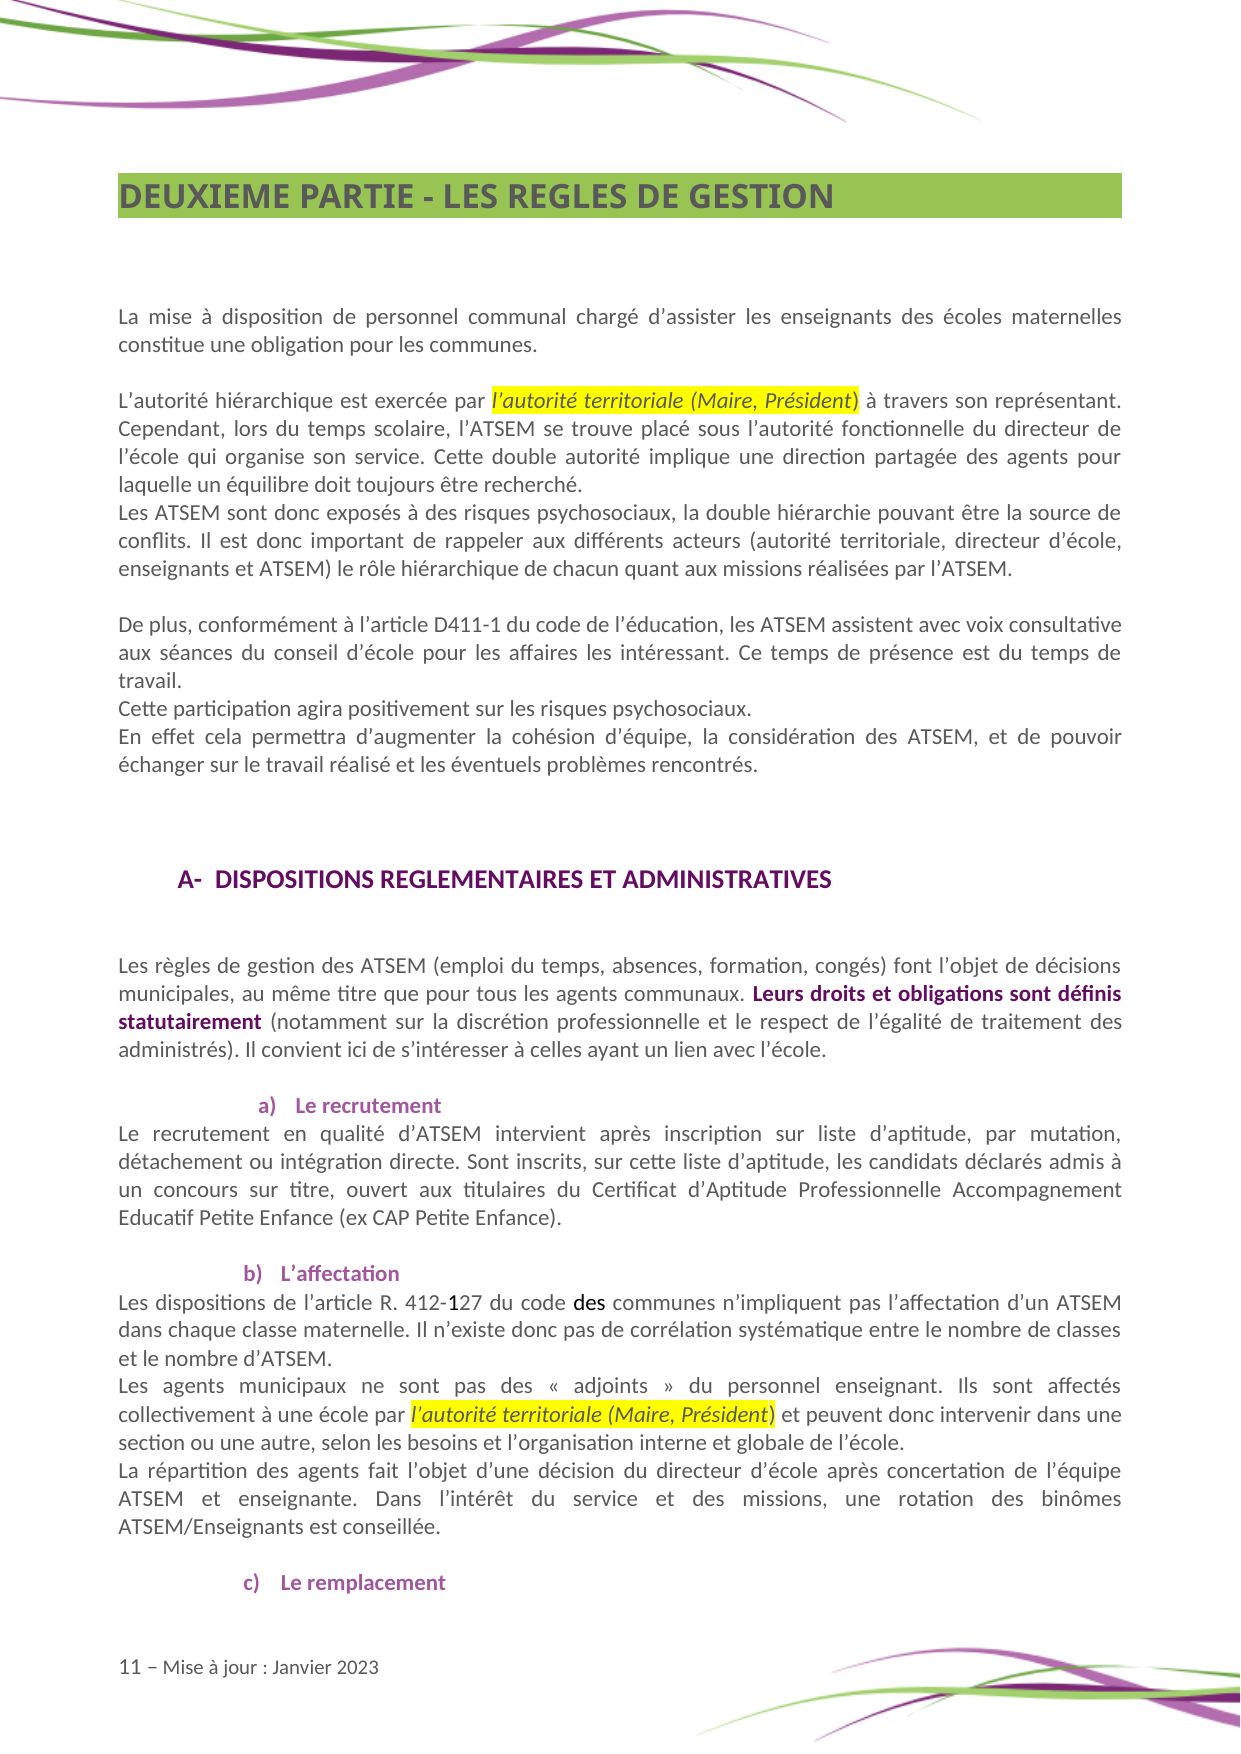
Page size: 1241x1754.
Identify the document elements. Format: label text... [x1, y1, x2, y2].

subtitle Le recrutement [258, 1091, 1122, 1119]
subtitle DISPOSITIONS REGLEMENTAIRES ET ADMINISTRATIVES [177, 862, 1122, 895]
text En effet cela permettra d’augmenter la cohésion d’équipe, la considération des ATSEM, et de pouvoir échanger sur le travail réalisé et les éventuels problèmes rencontrés. [118, 722, 1122, 778]
subtitle Le remplacement [243, 1568, 1122, 1596]
text Les agents municipaux ne sont pas des « adjoints » du personnel enseignant. Ils sont affectés collectivement à une école par l’autorité territoriale (Maire, Président) et peuvent donc intervenir dans une section ou une autre, selon les besoins et l’organisation interne et globale de l’école. [118, 1372, 1122, 1456]
text Cette participation agira positivement sur les risques psychosociaux. [118, 694, 1122, 722]
picture [0, 0, 996, 138]
text Le recrutement en qualité d’ATSEM intervient après inscription sur liste d’aptitude, par mutation, détachement ou intégration directe. Sont inscrits, sur cette liste d’aptitude, les candidats déclarés admis à un concours sur titre, ouvert aux titulaires du Certificat d’Aptitude Professionnelle Accompagnement Educatif Petite Enfance (ex CAP Petite Enfance). [118, 1119, 1122, 1232]
text La répartition des agents fait l’objet d’une décision du directeur d’école après concertation de l’équipe ATSEM et enseignante. Dans l’intérêt du service et des missions, une rotation des binômes ATSEM/Enseignants est conseillée. [118, 1456, 1122, 1540]
text Les dispositions de l’article R. 412-127 du code des communes n’impliquent pas l’affectation d’un ATSEM dans chaque classe maternelle. Il n’existe donc pas de corrélation systématique entre le nombre de classes et le nombre d’ATSEM. [118, 1288, 1122, 1372]
text Les ATSEM sont donc exposés à des risques psychosociaux, la double hiérarchie pouvant être la source de conflits. Il est donc important de rappeler aux différents acteurs (autorité territoriale, directeur d’école, enseignants et ATSEM) le rôle hiérarchique de chacun quant aux missions réalisées par l’ATSEM. [118, 498, 1122, 582]
subtitle DEUXIEME PARTIE - LES REGLES DE GESTION [118, 173, 1122, 218]
subtitle L’affectation [243, 1259, 1122, 1288]
text De plus, conformément à l’article D411-1 du code de l’éducation, les ATSEM assistent avec voix consultative aux séances du conseil d’école pour les affaires les intéressant. Ce temps de présence est du temps de travail. [118, 610, 1122, 694]
text La mise à disposition de personnel communal chargé d’assister les enseignants des écoles maternelles constitue une obligation pour les communes. [118, 302, 1122, 358]
picture [679, 1640, 1241, 1754]
text Les règles de gestion des ATSEM (emploi du temps, absences, formation, congés) font l’objet de décisions municipales, au même titre que pour tous les agents communaux. Leurs droits et obligations sont définis statutairement (notamment sur la discrétion professionnelle et le respect de l’égalité de traitement des administrés). Il convient ici de s’intéresser à celles ayant un lien avec l’école. [118, 951, 1122, 1063]
text L’autorité hiérarchique est exercée par l’autorité territoriale (Maire, Président) à travers son représentant. Cependant, lors du temps scolaire, l’ATSEM se trouve placé sous l’autorité fonctionnelle du directeur de l’école qui organise son service. Cette double autorité implique une direction partagée des agents pour laquelle un équilibre doit toujours être recherché. [118, 386, 1122, 498]
